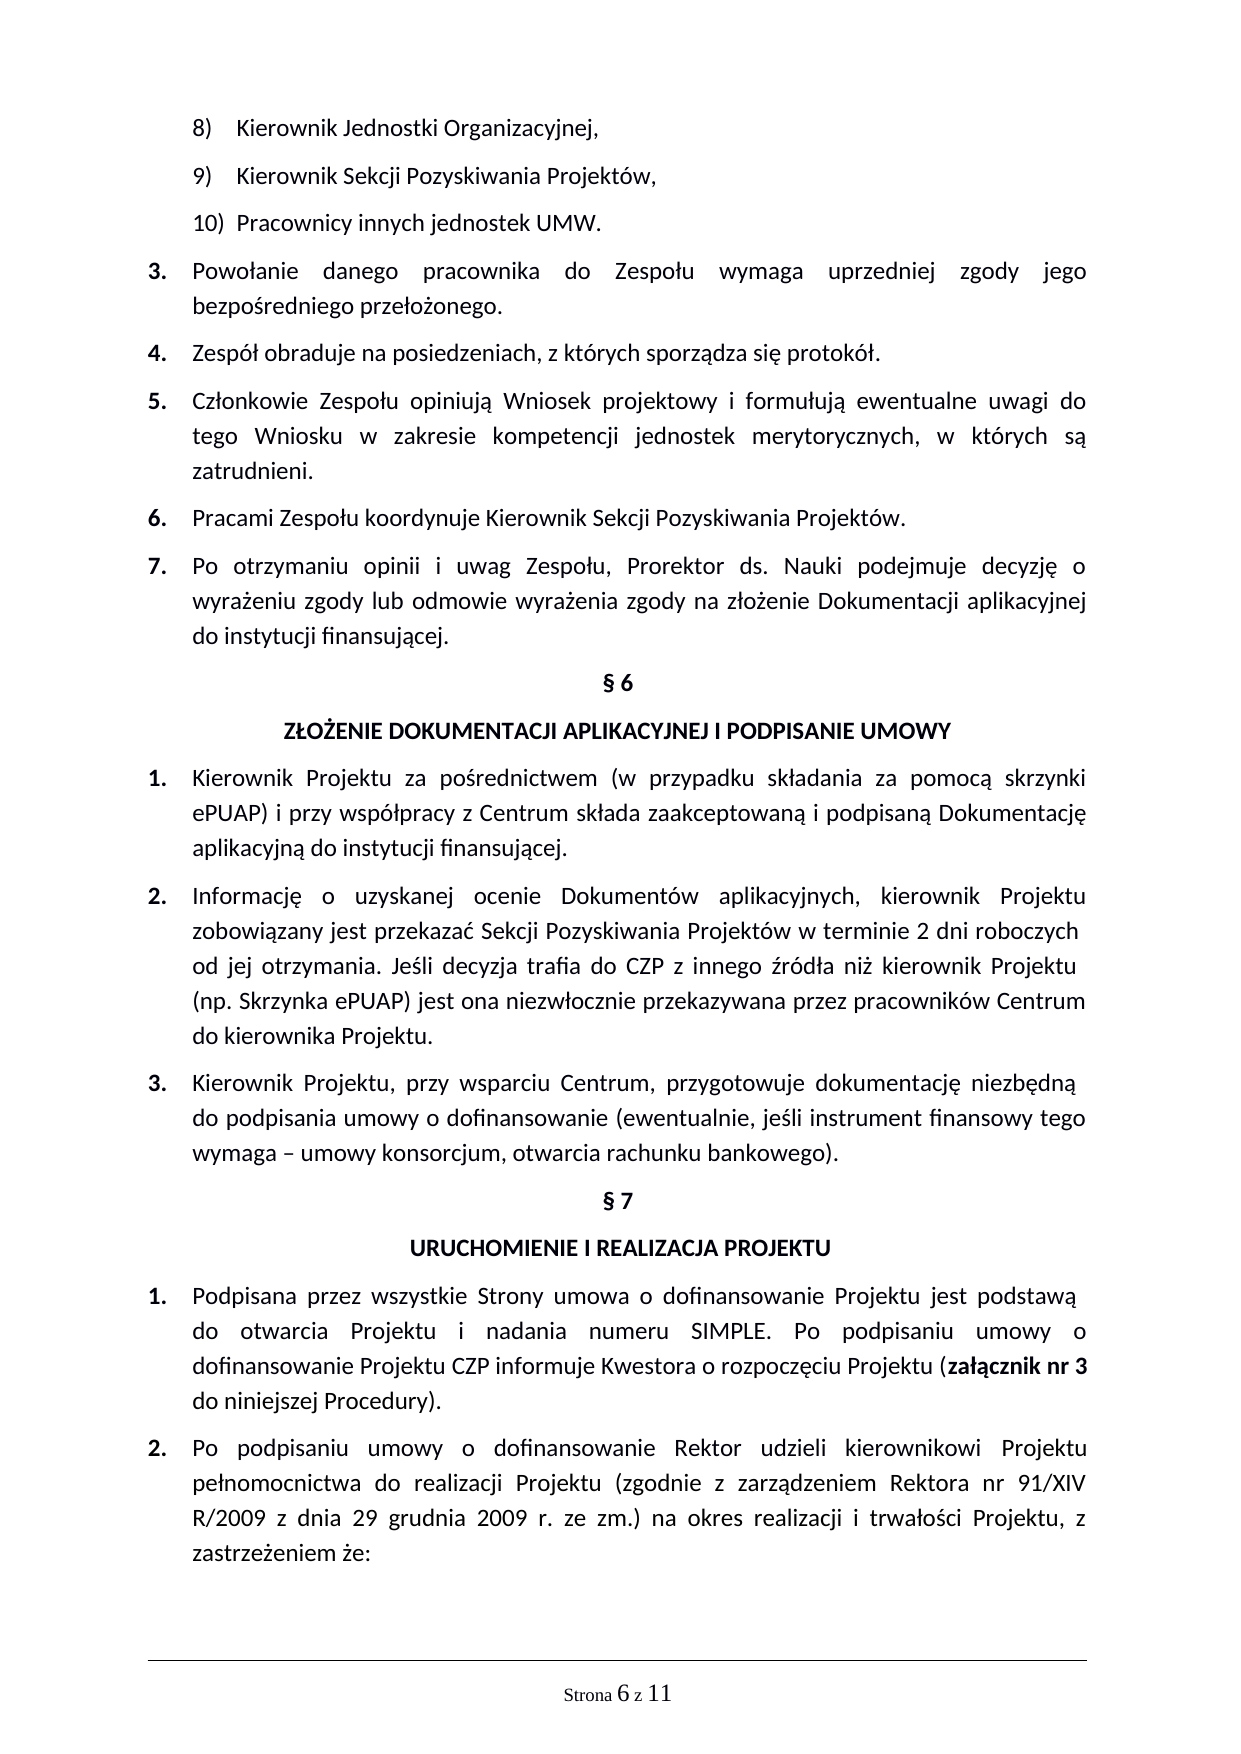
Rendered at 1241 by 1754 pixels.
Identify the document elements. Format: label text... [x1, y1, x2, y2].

list Kierownik Projektu, przy wsparciu Centrum, przygotowuje dokumentację niezbędną do podpisania umowy o dofinansowanie (ewentualnie, jeśli instrument finansowy tego wymaga – umowy konsorcjum, otwarcia rachunku bankowego). [148, 1067, 1087, 1168]
list Członkowie Zespołu opiniują Wniosek projektowy i formułują ewentualne uwagi do tego Wniosku w zakresie kompetencji jednostek merytorycznych, w których są zatrudnieni. [148, 385, 1087, 485]
text ZŁOŻENIE DOKUMENTACJI APLIKACYJNEJ I PODPISANIE UMOWY [148, 715, 1087, 745]
list Kierownik Projektu za pośrednictwem (w przypadku składania za pomocą skrzynki ePUAP) i przy współpracy z Centrum składa zaakceptowaną i podpisaną Dokumentację aplikacyjną do instytucji finansującej. [148, 762, 1087, 863]
list Po otrzymaniu opinii i uwag Zespołu, Prorektor ds. Nauki podejmuje decyzję o wyrażeniu zgody lub odmowie wyrażenia zgody na złożenie Dokumentacji aplikacyjnej do instytucji finansującej. [148, 550, 1087, 650]
list Kierownik Jednostki Organizacyjnej, [192, 112, 1087, 143]
list Informację o uzyskanej ocenie Dokumentów aplikacyjnych, kierownik Projektu zobowiązany jest przekazać Sekcji Pozyskiwania Projektów w terminie 2 dni roboczych od jej otrzymania. Jeśli decyzja trafia do CZP z innego źródła niż kierownik Projektu (np. Skrzynka ePUAP) jest ona niezwłocznie przekazywana przez pracowników Centrum do kierownika Projektu. [148, 880, 1087, 1050]
list Kierownik Sekcji Pozyskiwania Projektów, [192, 160, 1087, 190]
list Po podpisaniu umowy o dofinansowanie Rektor udzieli kierownikowi Projektu pełnomocnictwa do realizacji Projektu (zgodnie z zarządzeniem Rektora nr 91/XIV R/2009 z dnia 29 grudnia 2009 r. ze zm.) na okres realizacji i trwałości Projektu, z zastrzeżeniem że: [148, 1432, 1087, 1568]
list Podpisana przez wszystkie Strony umowa o dofinansowanie Projektu jest podstawą do otwarcia Projektu i nadania numeru SIMPLE. Po podpisaniu umowy o dofinansowanie Projektu CZP informuje Kwestora o rozpoczęciu Projektu (załącznik nr 3 do niniejszej Procedury). [148, 1280, 1087, 1415]
text § 7 [148, 1185, 1087, 1215]
list Zespół obraduje na posiedzeniach, z których sporządza się protokół. [148, 337, 1087, 368]
list Pracami Zespołu koordynuje Kierownik Sekcji Pozyskiwania Projektów. [148, 502, 1087, 533]
list Powołanie danego pracownika do Zespołu wymaga uprzedniej zgody jego bezpośredniego przełożonego. [148, 255, 1087, 320]
text § 6 [148, 667, 1087, 698]
text URUCHOMIENIE I REALIZACJA PROJEKTU [148, 1232, 1087, 1263]
list Pracownicy innych jednostek UMW. [192, 207, 1087, 238]
